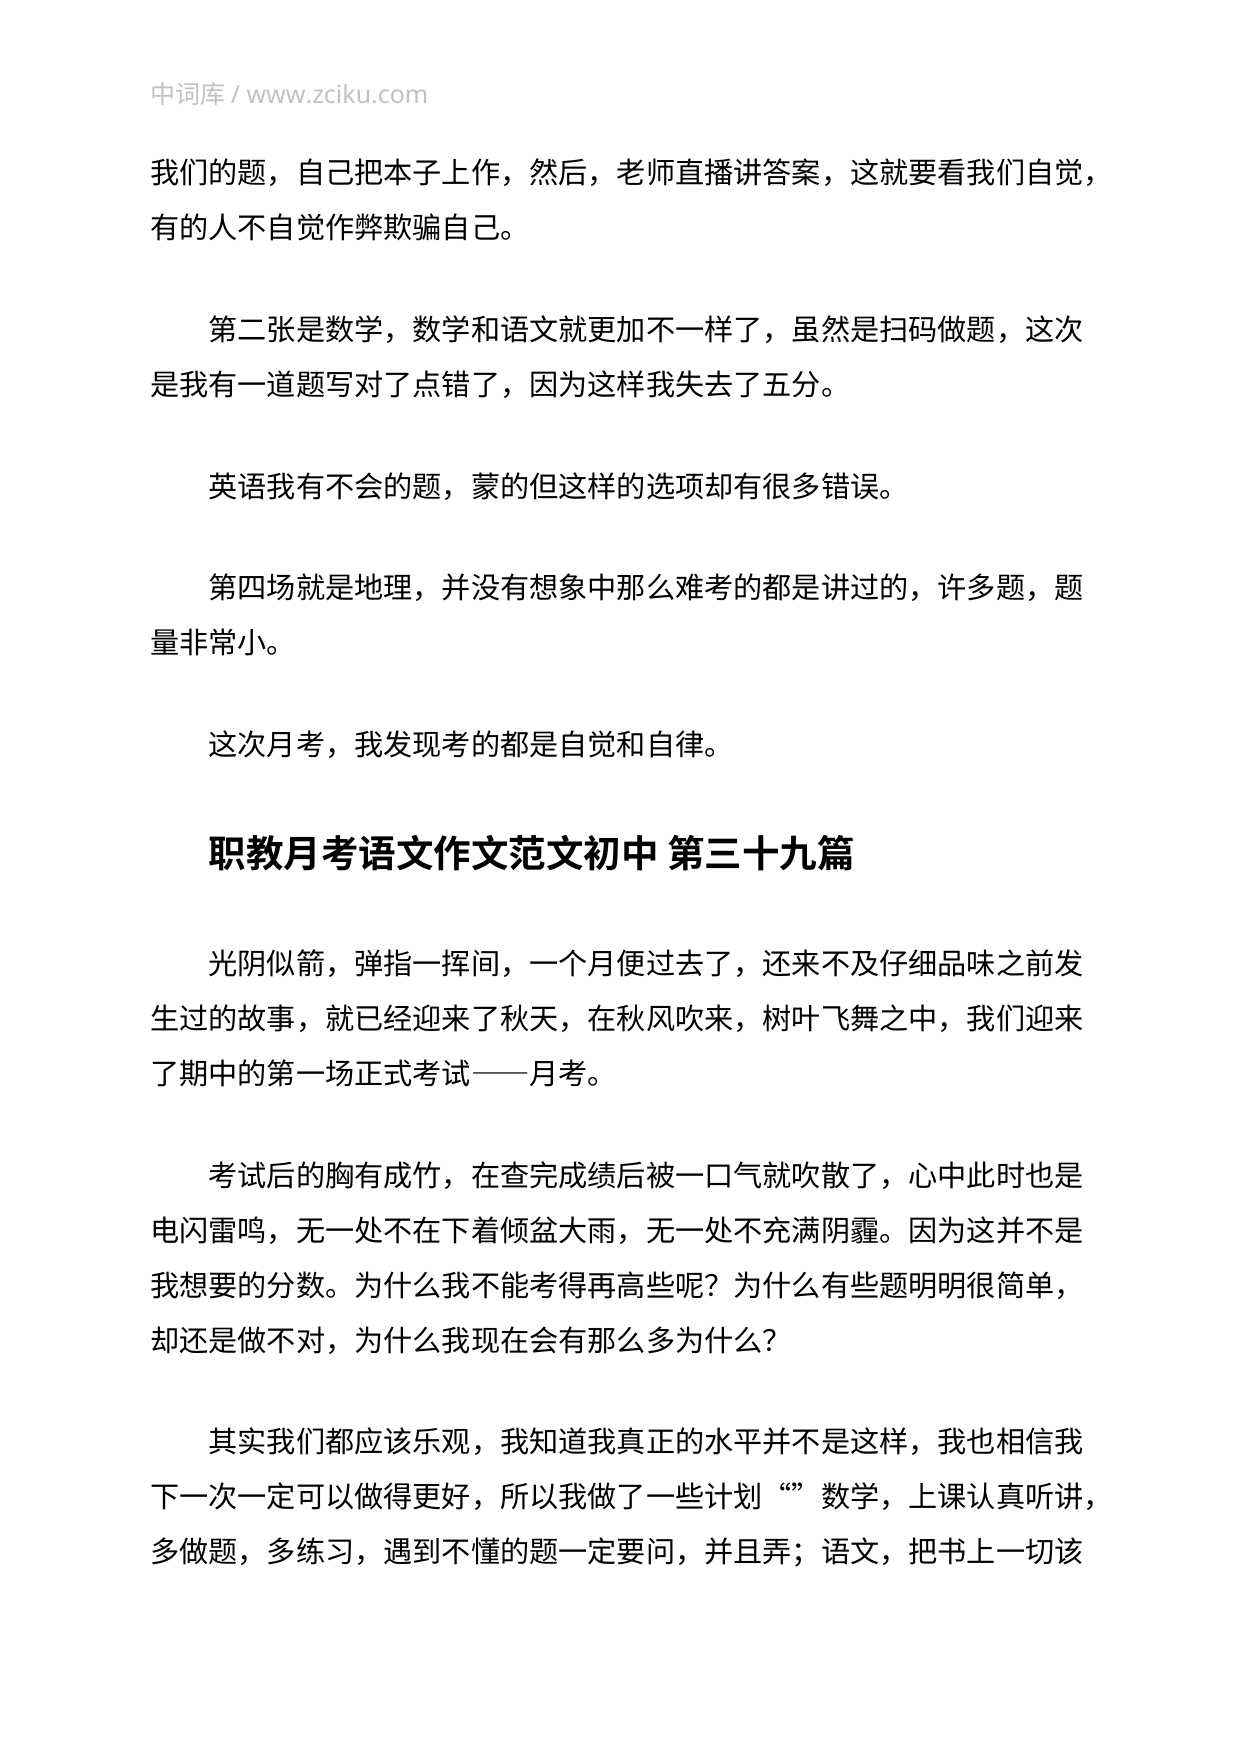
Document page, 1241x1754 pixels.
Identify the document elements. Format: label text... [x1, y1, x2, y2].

text 光阴似箭，弹指一挥间，一个月便过去了，还来不及仔细品味之前发生过的故事，就已经迎来了秋天，在秋风吹来，树叶飞舞之中，我们迎来了期中的第一场正式考试——月考。 [150, 941, 1090, 1093]
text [150, 1419, 1090, 1571]
text 考试后的胸有成竹，在查完成绩后被一口气就吹散了，心中此时也是电闪雷鸣，无一处不在下着倾盆大雨，无一处不充满阴霾。因为这并不是我想要的分数。为什么我不能考得再高些呢？为什么有些题明明很简单，却还是做不对，为什么我现在会有那么多为什么？ [150, 1152, 1090, 1359]
text 英语我有不会的题，蒙的但这样的选项却有很多错误。 [150, 463, 1090, 506]
text 第四场就是地理，并没有想象中那么难考的都是讲过的，许多题，题量非常小。 [150, 565, 1090, 662]
text 第二张是数学，数学和语文就更加不一样了，虽然是扫码做题，这次是我有一道题写对了点错了，因为这样我失去了五分。 [150, 307, 1090, 404]
text 职教月考语文作文范文初中 第三十九篇 [150, 823, 1090, 878]
text 这次月考，我发现考的都是自觉和自律。 [150, 722, 1090, 764]
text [150, 150, 1090, 247]
